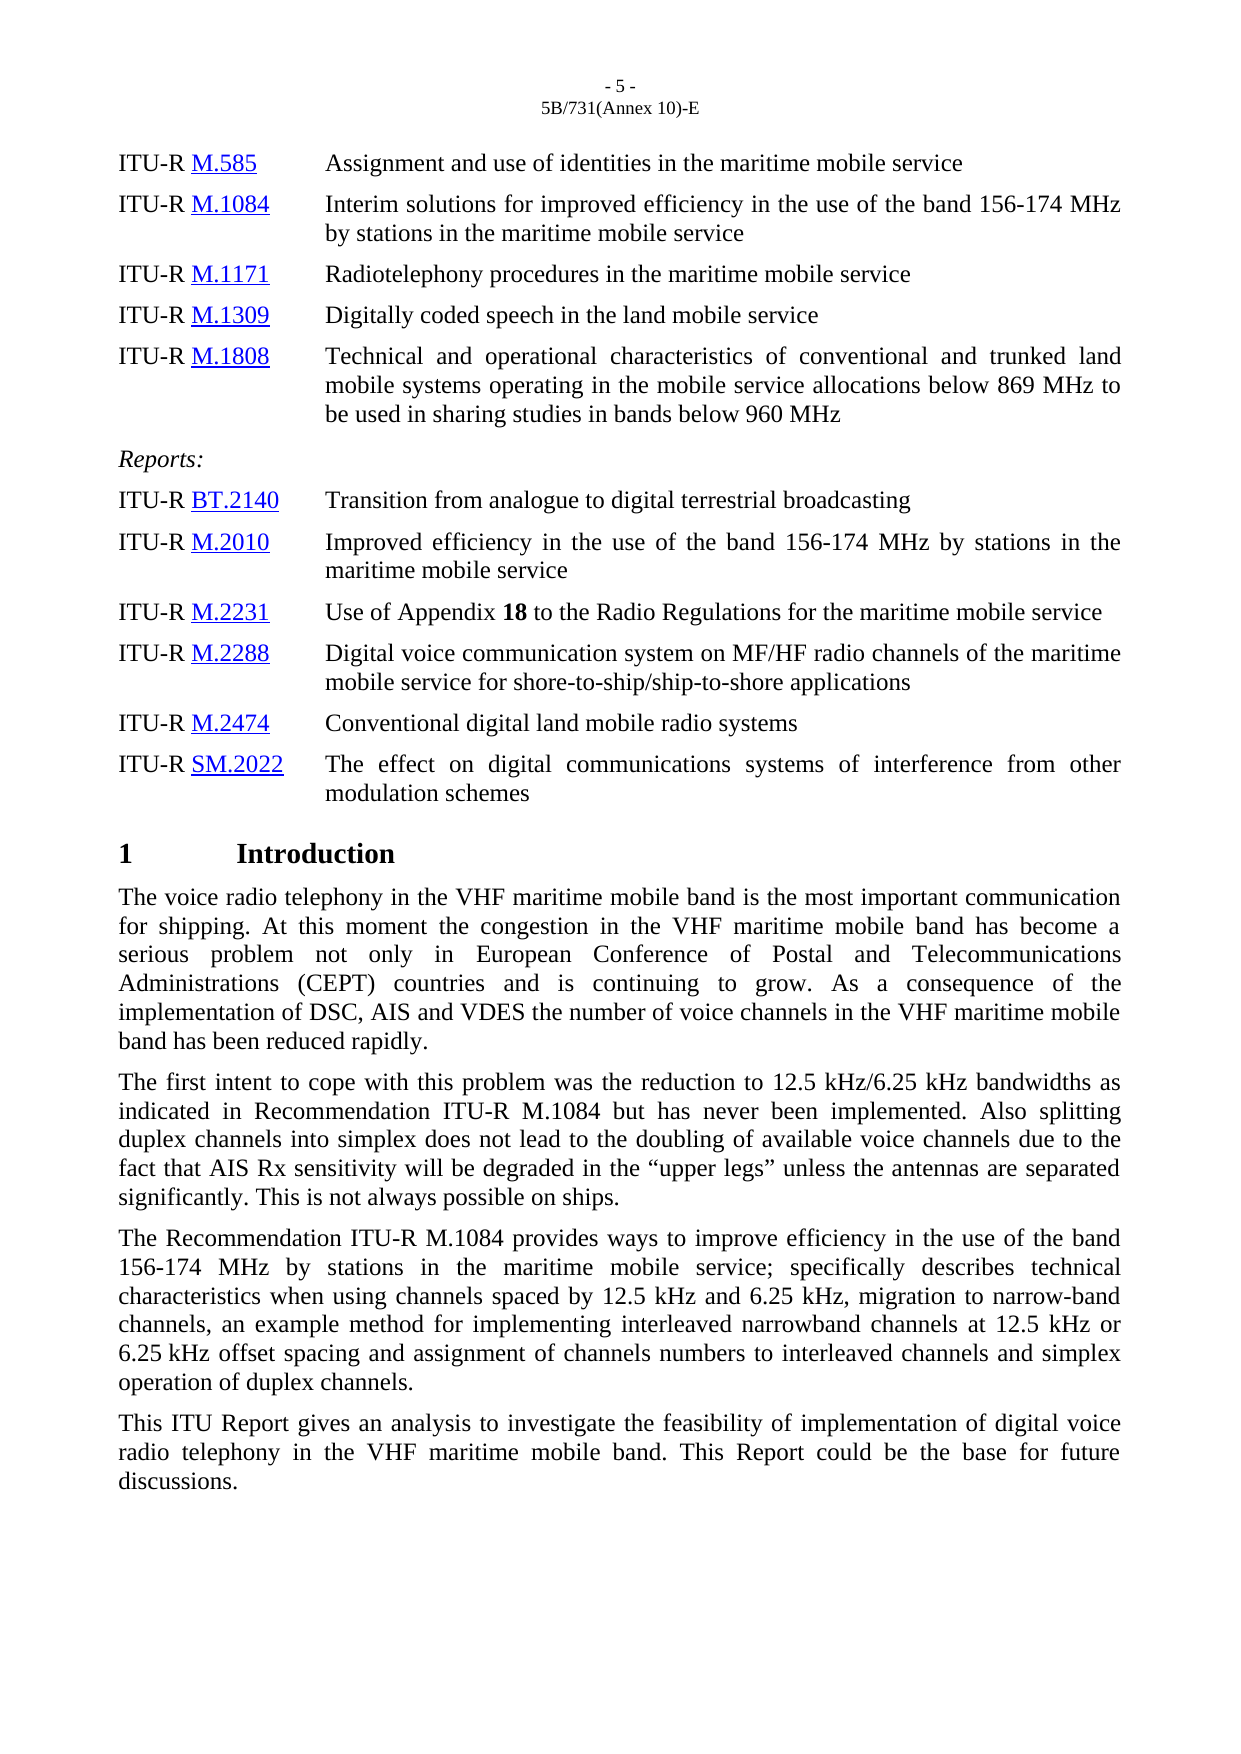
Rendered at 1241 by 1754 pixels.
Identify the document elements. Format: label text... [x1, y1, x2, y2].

text ITU-R M.1808 Technical and operational characteristics of conventional and trunked land mobile systems operating in the mobile service allocations below 869 MHz to be used in sharing studies in bands below 960 MHz [118, 341, 1122, 428]
text ITU-R M.2474 Conventional digital land mobile radio systems [118, 708, 1122, 737]
text ITU-R BT.2140 Transition from analogue to digital terrestrial broadcasting [118, 486, 1122, 514]
text ITU-R M.1171 Radiotelephony procedures in the maritime mobile service [118, 259, 1122, 288]
text ITU-R M.2288 Digital voice communication system on MF/HF radio channels of the maritime mobile service for shore-to-ship/ship-to-shore applications [118, 638, 1122, 696]
text ITU-R M.2231 Use of Appendix 18 to the Radio Regulations for the maritime mobile service [118, 597, 1122, 626]
text The Recommendation ITU-R M.1084 provides ways to improve efficiency in the use of the band 156-174 MHz by stations in the maritime mobile service; specifically describes technical characteristics when using channels spaced by 12.5 kHz and 6.25 kHz, migration to narrow-band channels, an example method for implementing interleaved narrowband channels at 12.5 kHz or 6.25 kHz offset spacing and assignment of channels numbers to interleaved channels and simplex operation of duplex channels. [118, 1223, 1122, 1396]
subtitle 1 Introduction [118, 836, 1122, 869]
text The voice radio telephony in the VHF maritime mobile band is the most important communication for shipping. At this moment the congestion in the VHF maritime mobile band has become a serious problem not only in European Conference of Postal and Telecommunications Administrations (CEPT) countries and is continuing to grow. As a consequence of the implementation of DSC, AIS and VDES the number of voice channels in the VHF maritime mobile band has been reduced rapidly. [118, 882, 1122, 1054]
text ITU-R M.1309 Digitally coded speech in the land mobile service [118, 300, 1122, 329]
text ITU-R M.1084 Interim solutions for improved efficiency in the use of the band 156-174 MHz by stations in the maritime mobile service [118, 189, 1122, 246]
text ITU-R M.585 Assignment and use of identities in the maritime mobile service [118, 148, 1122, 176]
subtitle Reports: [118, 444, 1122, 473]
text This ITU Report gives an analysis to investigate the feasibility of implementation of digital voice radio telephony in the VHF maritime mobile band. This Report could be the base for future discussions. [118, 1408, 1122, 1494]
text The first intent to cope with this problem was the reduction to 12.5 kHz/6.25 kHz bandwidths as indicated in Recommendation ITU-R M.1084 but has never been implemented. Also splitting duplex channels into simplex does not lead to the doubling of available voice channels due to the fact that AIS Rx sensitivity will be degraded in the “upper legs” unless the antennas are separated significantly. This is not always possible on ships. [118, 1067, 1122, 1211]
text ITU-R M.2010 Improved efficiency in the use of the band 156-174 MHz by stations in the maritime mobile service [118, 527, 1122, 584]
text ITU-R SM.2022 The effect on digital communications systems of interference from other modulation schemes [118, 749, 1122, 807]
